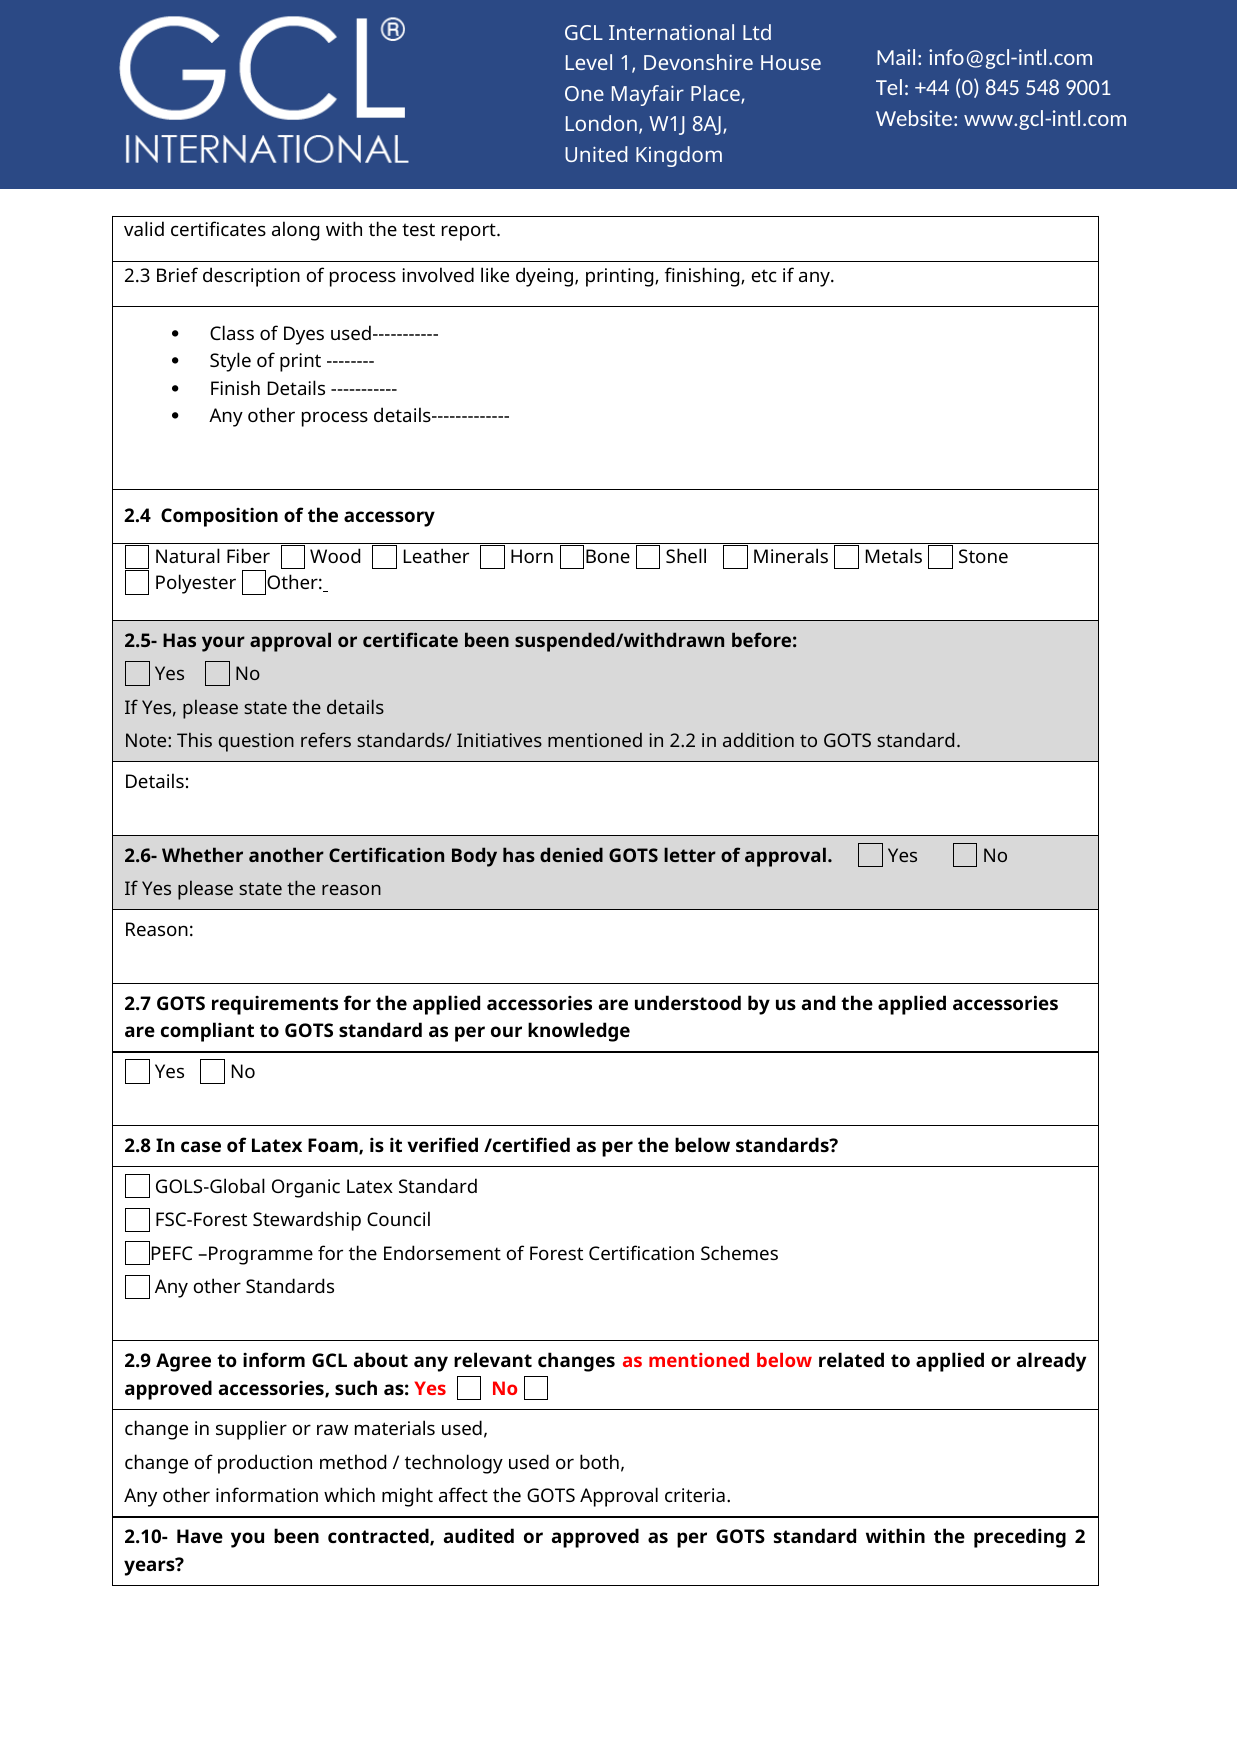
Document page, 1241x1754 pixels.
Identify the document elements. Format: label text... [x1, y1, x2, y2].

table_cell Natural Fiber Wood Leather Horn Bone Shell Minerals Metals Stone Polyester Other: [113, 544, 1098, 620]
table_cell Class of Dyes used----------- Style of print -------- Finish Details ----------- Any other process details------------- [113, 307, 1098, 489]
picture [112, 0, 410, 175]
table_cell 2.6- Whether another Certification Body has denied GOTS letter of approval. Yes No If Yes please state the reason [113, 836, 1098, 909]
table_cell 2.3 Brief description of process involved like dyeing, printing, finishing, etc if any. [113, 262, 1098, 306]
table_cell GOLS-Global Organic Latex Standard FSC-Forest Stewardship Council PEFC –Programme for the Endorsement of Forest Certification Schemes Any other Standards [113, 1167, 1098, 1340]
table_cell 2.9 Agree to inform GCL about any relevant changes as mentioned below related to applied or already approved accessories, such as: Yes No [113, 1341, 1098, 1409]
table_cell 2.10- Have you been contracted, audited or approved as per GOTS standard within the preceding 2 years? [113, 1518, 1098, 1585]
table_cell Details: [113, 762, 1098, 835]
table_cell 2.7 GOTS requirements for the applied accessories are understood by us and the applied accessories are compliant to GOTS standard as per our knowledge [113, 984, 1098, 1051]
table_cell 2.4 Composition of the accessory [113, 490, 1098, 543]
table_cell change in supplier or raw materials used, change of production method / technology used or both, Any other information which might affect the GOTS Approval criteria. [113, 1410, 1098, 1516]
table_cell Yes No [113, 1053, 1098, 1125]
table_cell Reason: [113, 910, 1098, 983]
table_cell 2.5- Has your approval or certificate been suspended/withdrawn before: Yes No If Yes, please state the details Note: This question refers standards/ Initiatives mentioned in 2.2 in addition to GOTS standard. [113, 621, 1098, 761]
table_cell 2.8 In case of Latex Foam, is it verified /certified as per the below standards? [113, 1126, 1098, 1166]
